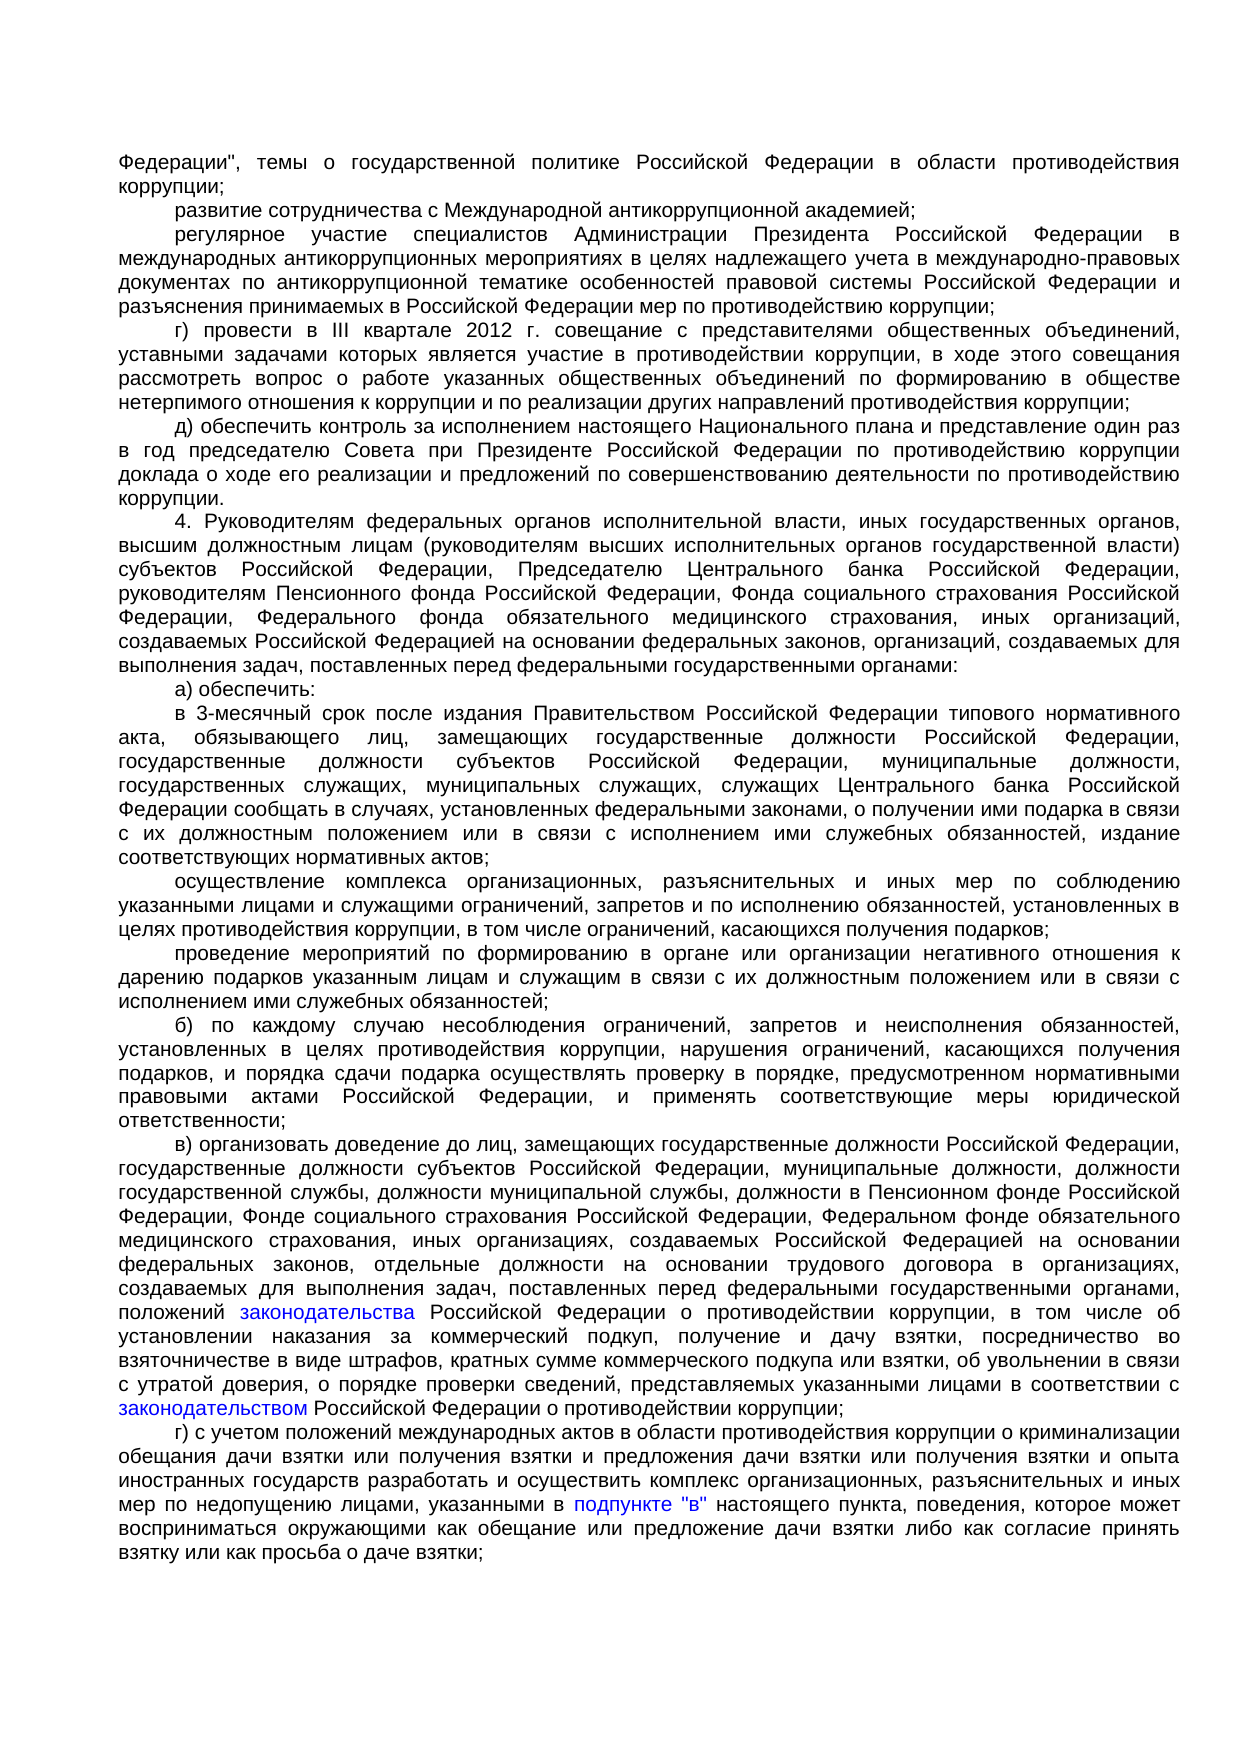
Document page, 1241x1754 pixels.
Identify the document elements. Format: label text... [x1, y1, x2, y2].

text г) провести в III квартале . совещание с представителями общественных объединений, уставными задачами которых является участие в противодействии коррупции, в ходе этого совещания рассмотреть вопрос о работе указанных общественных объединений по формированию в обществе нетерпимого отношения к коррупции и по реализации других направлений противодействия коррупции; [118, 318, 1181, 413]
text г) с учетом положений международных актов в области противодействия коррупции о криминализации обещания дачи взятки или получения взятки и предложения дачи взятки или получения взятки и опыта иностранных государств разработать и осуществить комплекс организационных, разъяснительных и иных мер по недопущению лицами, указанными в подпункте "в" настоящего пункта, поведения, которое может восприниматься окружающими как обещание или предложение дачи взятки либо как согласие принять взятку или как просьба о даче взятки; [118, 1420, 1181, 1563]
text в 3-месячный срок после издания Правительством Российской Федерации типового нормативного акта, обязывающего лиц, замещающих государственные должности Российской Федерации, государственные должности субъектов Российской Федерации, муниципальные должности, государственных служащих, муниципальных служащих, служащих Центрального банка Российской Федерации сообщать в случаях, установленных федеральными законами, о получении ими подарка в связи с их должностным положением или в связи с исполнением ими служебных обязанностей, издание соответствующих нормативных актов; [118, 701, 1181, 869]
text 4. Руководителям федеральных органов исполнительной власти, иных государственных органов, высшим должностным лицам (руководителям высших исполнительных органов государственной власти) субъектов Российской Федерации, Председателю Центрального банка Российской Федерации, руководителям Пенсионного фонда Российской Федерации, Фонда социального страхования Российской Федерации, Федерального фонда обязательного медицинского страхования, иных организаций, создаваемых Российской Федерацией на основании федеральных законов, организаций, создаваемых для выполнения задач, поставленных перед федеральными государственными органами: [118, 509, 1181, 677]
text б) по каждому случаю несоблюдения ограничений, запретов и неисполнения обязанностей, установленных в целях противодействия коррупции, нарушения ограничений, касающихся получения подарков, и порядка сдачи подарка осуществлять проверку в порядке, предусмотренном нормативными правовыми актами Российской Федерации, и применять соответствующие меры юридической ответственности; [118, 1012, 1181, 1132]
text осуществление комплекса организационных, разъяснительных и иных мер по соблюдению указанными лицами и служащими ограничений, запретов и по исполнению обязанностей, установленных в целях противодействия коррупции, в том числе ограничений, касающихся получения подарков; [118, 869, 1181, 941]
text а) обеспечить: [118, 677, 1181, 701]
text развитие сотрудничества с Международной антикоррупционной академией; [118, 198, 1181, 222]
text регулярное участие специалистов Администрации Президента Российской Федерации в международных антикоррупционных мероприятиях в целях надлежащего учета в международно-правовых документах по антикоррупционной тематике особенностей правовой системы Российской Федерации и разъяснения принимаемых в Российской Федерации мер по противодействию коррупции; [118, 222, 1181, 318]
text в) организовать доведение до лиц, замещающих государственные должности Российской Федерации, государственные должности субъектов Российской Федерации, муниципальные должности, должности государственной службы, должности муниципальной службы, должности в Пенсионном фонде Российской Федерации, Фонде социального страхования Российской Федерации, Федеральном фонде обязательного медицинского страхования, иных организациях, создаваемых Российской Федерацией на основании федеральных законов, отдельные должности на основании трудового договора в организациях, создаваемых для выполнения задач, поставленных перед федеральными государственными органами, положений законодательства Российской Федерации о противодействии коррупции, в том числе об установлении наказания за коммерческий подкуп, получение и дачу взятки, посредничество во взяточничестве в виде штрафов, кратных сумме коммерческого подкупа или взятки, об увольнении в связи с утратой доверия, о порядке проверки сведений, представляемых указанными лицами в соответствии с законодательством Российской Федерации о противодействии коррупции; [118, 1132, 1181, 1420]
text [118, 150, 1181, 198]
text проведение мероприятий по формированию в органе или организации негативного отношения к дарению подарков указанным лицам и служащим в связи с их должностным положением или в связи с исполнением ими служебных обязанностей; [118, 941, 1181, 1012]
text д) обеспечить контроль за исполнением настоящего Национального плана и представление один раз в год председателю Совета при Президенте Российской Федерации по противодействию коррупции доклада о ходе его реализации и предложений по совершенствованию деятельности по противодействию коррупции. [118, 413, 1181, 509]
